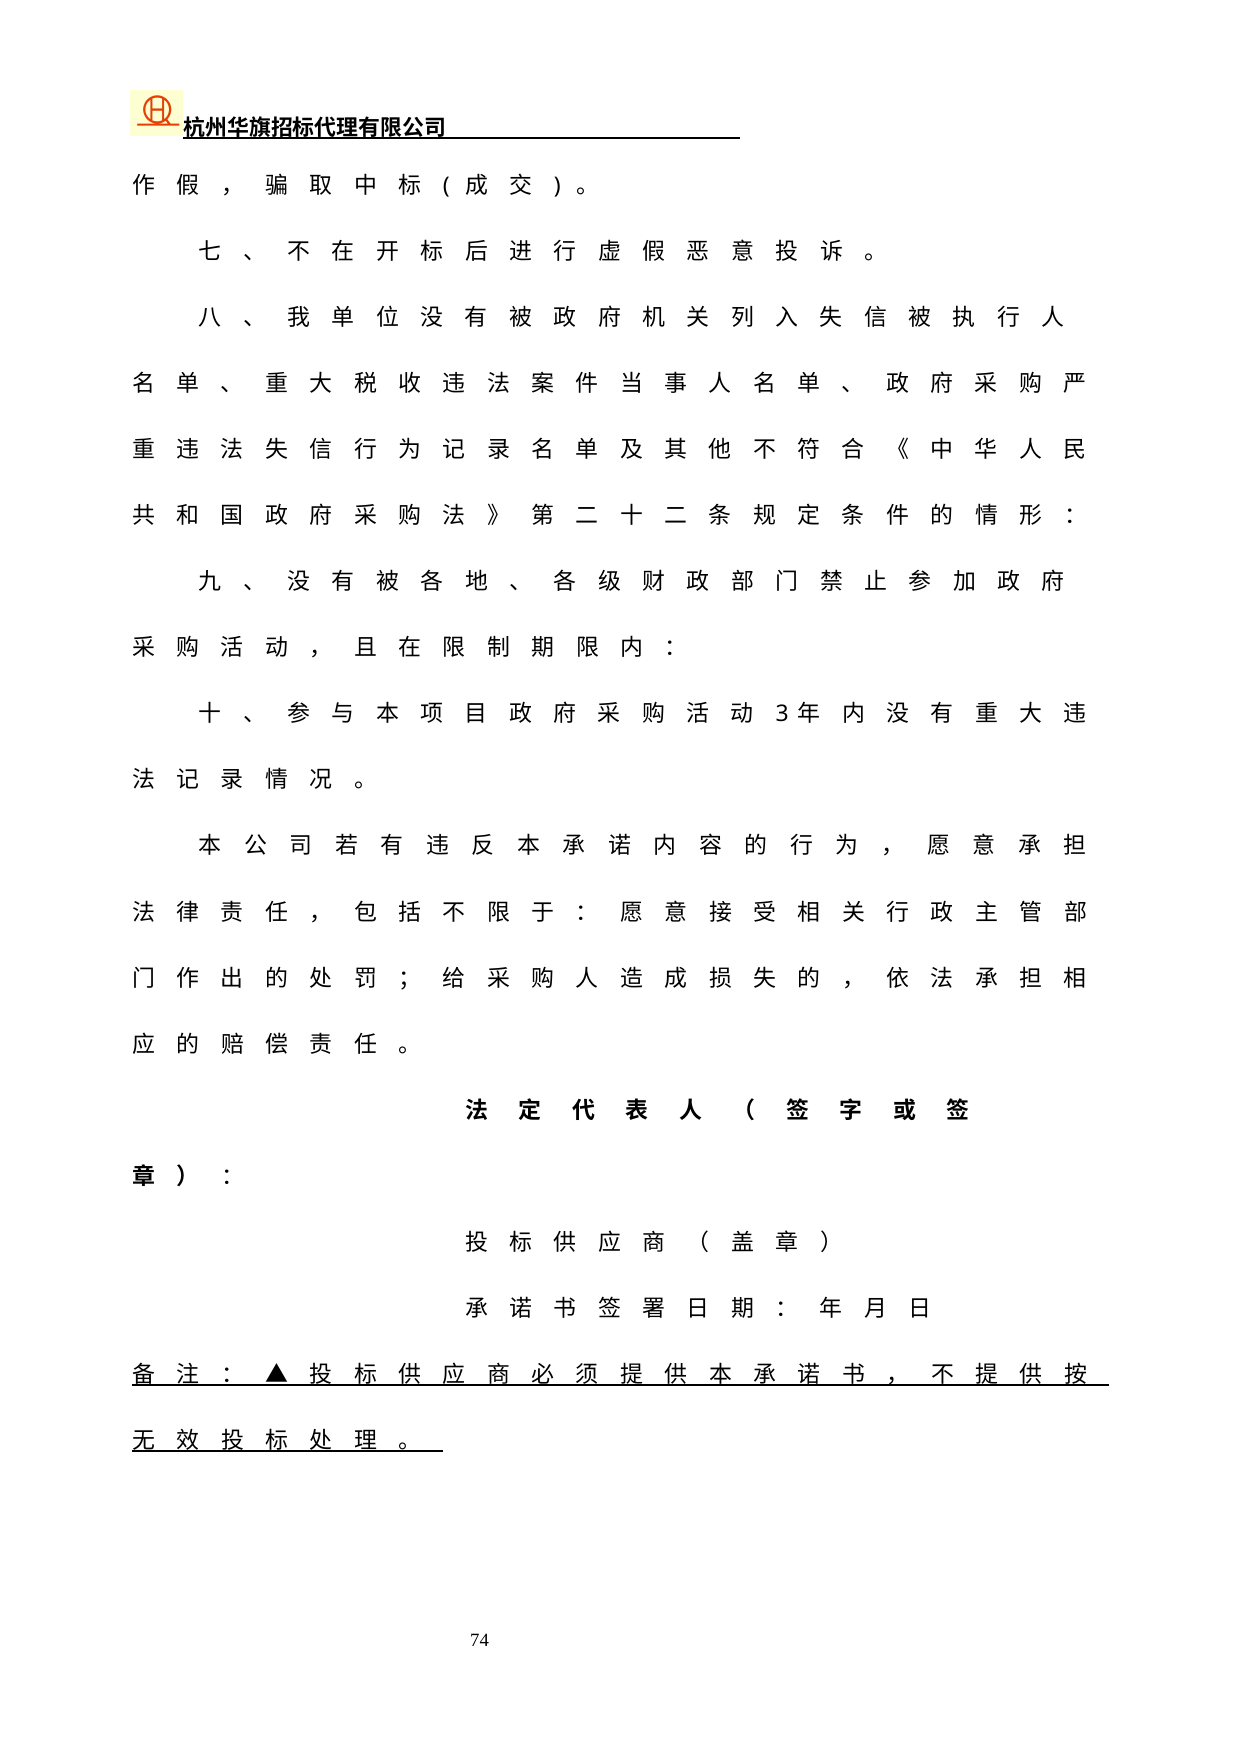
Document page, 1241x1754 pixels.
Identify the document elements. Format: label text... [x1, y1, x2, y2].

text 本公司若有违反本承诺内容的行为，愿意承担法律责任，包括不限于：愿意接受相关行政主管部门作出的处罚；给采购人造成损失的，依法承担相应的赔偿责任。 [132, 811, 1108, 1075]
text 九、没有被各地、各级财政部门禁止参加政府采购活动，且在限制期限内： [132, 547, 1108, 679]
text 备注：▲投标供应商必须提供本承诺书，不提供按无效投标处理。 [132, 1386, 1108, 1471]
text 十、参与本项目政府采购活动3年内没有重大违法记录情况。 [132, 679, 1108, 811]
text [132, 151, 1108, 217]
text 七、不在开标后进行虚假恶意投诉。 [132, 217, 1108, 283]
text 投标供应商（盖章） [132, 1207, 992, 1273]
text 承诺书签署日期：年月日 [132, 1273, 992, 1339]
picture [129, 90, 184, 136]
text 八、我单位没有被政府机关列入失信被执行人名单、重大税收违法案件当事人名单、政府采购严重违法失信行为记录名单及其他不符合《中华人民共和国政府采购法》第二十二条规定条件的情形： [132, 283, 1108, 547]
text 备注：▲投标供应商必须提供本承诺书，不提供按无效投标处理。 [132, 1339, 1108, 1384]
text 法定代表人（签字或签章）： [132, 1075, 992, 1207]
